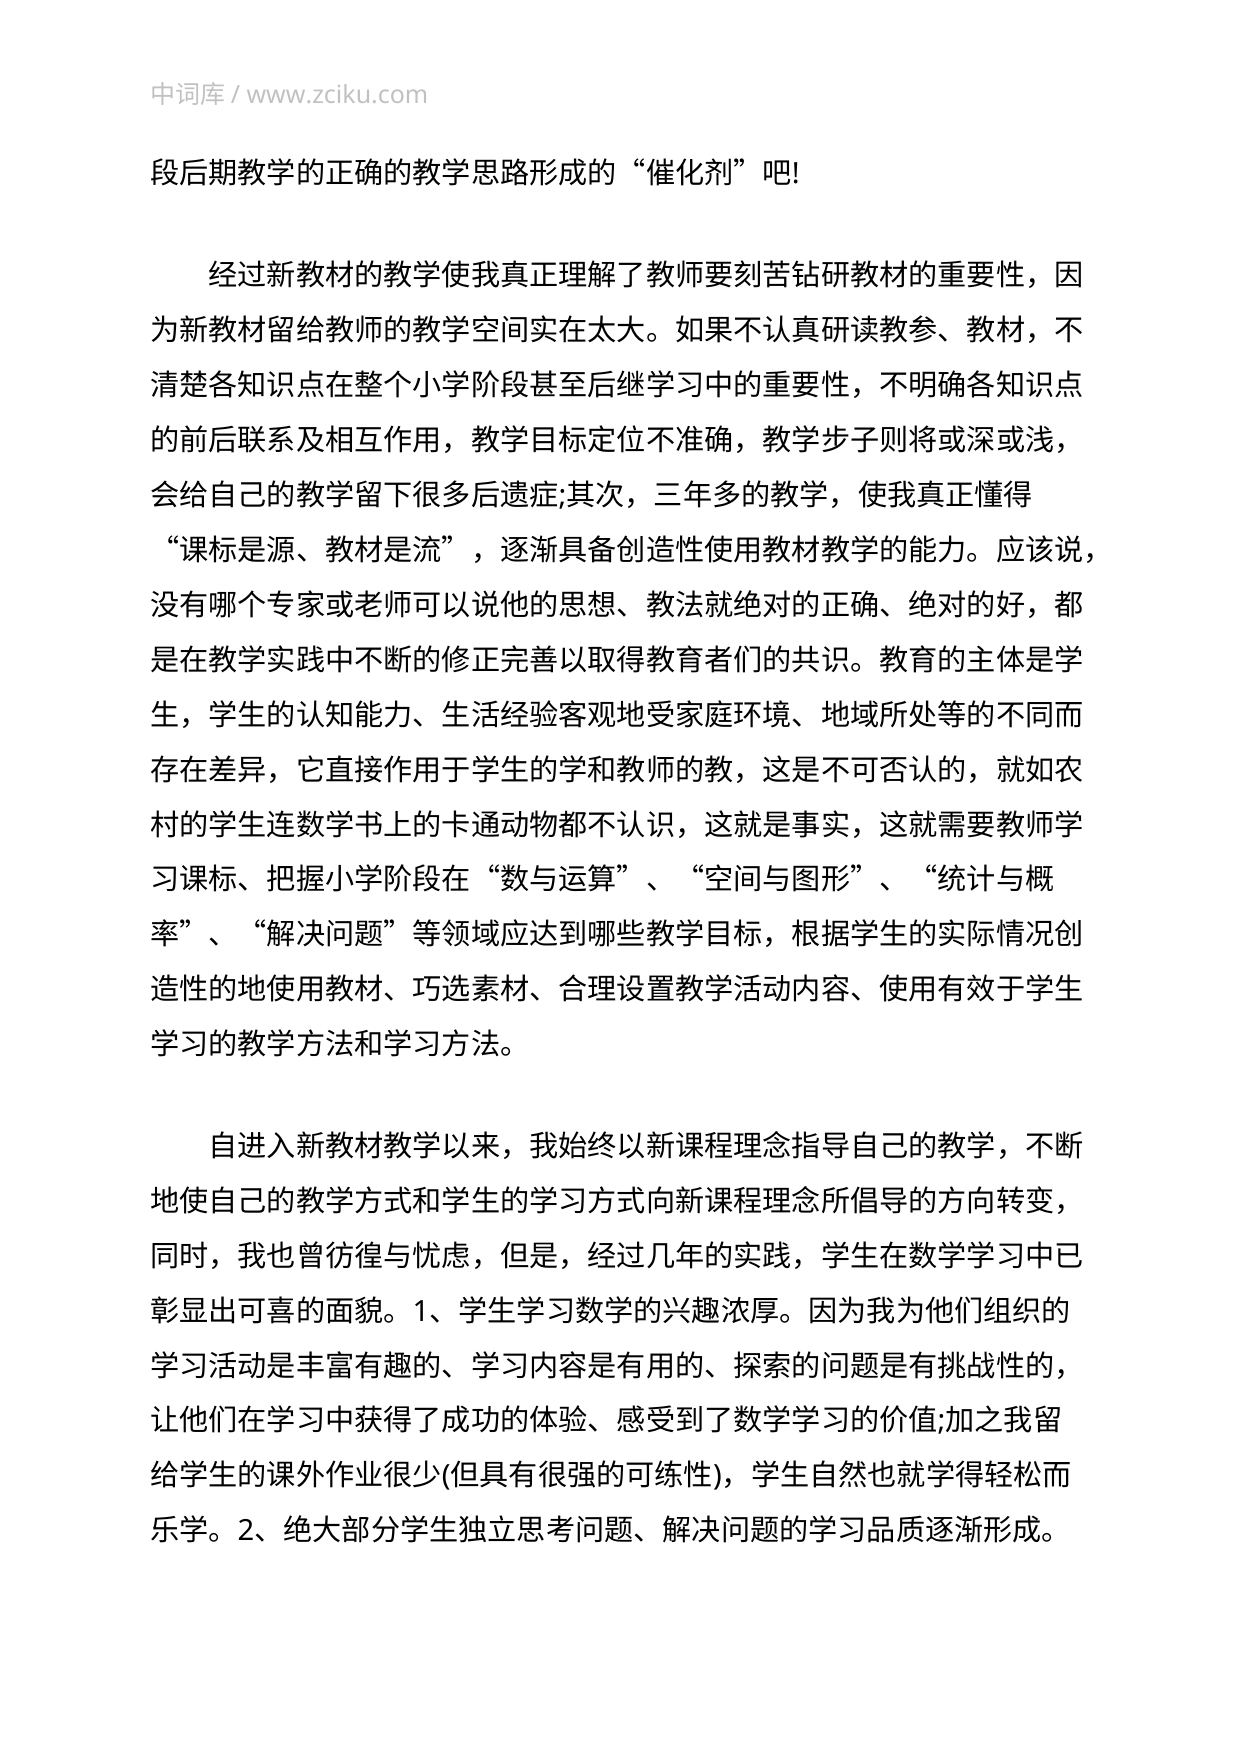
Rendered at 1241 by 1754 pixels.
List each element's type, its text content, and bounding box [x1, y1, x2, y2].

text 经过新教材的教学使我真正理解了教师要刻苦钻研教材的重要性，因为新教材留给教师的教学空间实在太大。如果不认真研读教参、教材，不清楚各知识点在整个小学阶段甚至后继学习中的重要性，不明确各知识点的前后联系及相互作用，教学目标定位不准确，教学步子则将或深或浅，会给自己的教学留下很多后遗症;其次，三年多的教学，使我真正懂得“课标是源、教材是流”，逐渐具备创造性使用教材教学的能力。应该说，没有哪个专家或老师可以说他的思想、教法就绝对的正确、绝对的好，都是在教学实践中不断的修正完善以取得教育者们的共识。教育的主体是学生，学生的认知能力、生活经验客观地受家庭环境、地域所处等的不同而存在差异，它直接作用于学生的学和教师的教，这是不可否认的，就如农村的学生连数学书上的卡通动物都不认识，这就是事实，这就需要教师学习课标、把握小学阶段在“数与运算”、“空间与图形”、“统计与概率”、“解决问题”等领域应达到哪些教学目标，根据学生的实际情况创造性的地使用教材、巧选素材、合理设置教学活动内容、使用有效于学生学习的教学方法和学习方法。 [150, 252, 1090, 1063]
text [150, 150, 1090, 192]
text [150, 1122, 1090, 1549]
